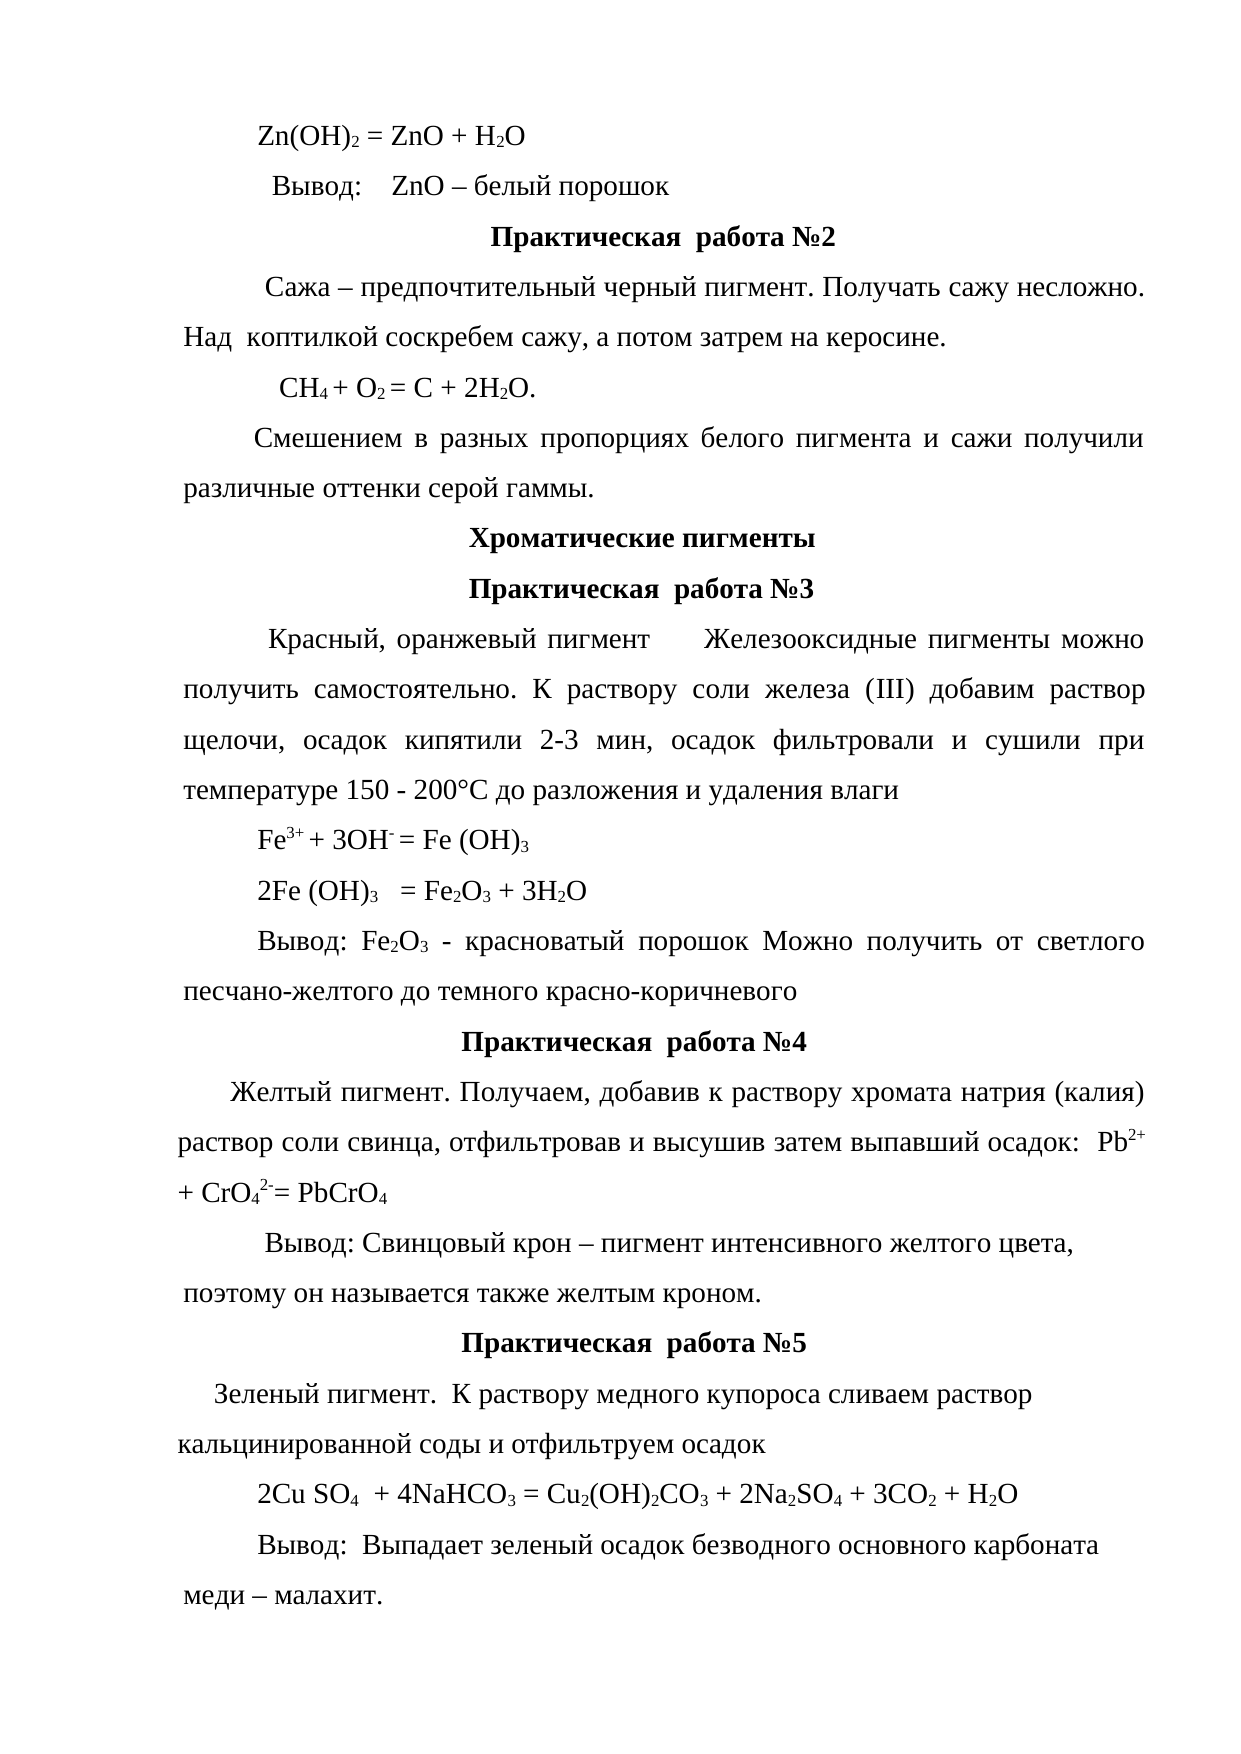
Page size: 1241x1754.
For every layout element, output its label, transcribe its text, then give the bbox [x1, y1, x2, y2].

text Желтый пигмент. Получаем, добавив к раствору хромата натрия (калия) раствор соли свинца, отфильтровав и высушив затем выпавший осадок: Pb2+ + CrO42-= PbCrO4 [177, 1074, 1146, 1208]
text 2Fe (OH)3 = Fe2O3 + 3H2O [183, 873, 1146, 906]
text Сажа – предпочтительный черный пигмент. Получать сажу несложно. Над коптилкой соскребем сажу, а потом затрем на керосине. [183, 269, 1146, 353]
text Fe3+ + 3OH- = Fe (OH)3 [183, 822, 1146, 856]
text Красный, оранжевый пигмент Железооксидные пигменты можно получить самостоятельно. К раствору соли железа (III) добавим раствор щелочи, осадок кипятили 2-3 мин, осадок фильтровали и сушили при температуре 150 - 200°С до разложения и удаления влаги [183, 621, 1146, 806]
text Смешением в разных пропорциях белого пигмента и сажи получили различные оттенки серой гаммы. [183, 420, 1146, 504]
text Хроматические пигменты [183, 521, 1146, 554]
text Вывод: ZnO – белый порошок [183, 168, 1146, 202]
text Вывод: Fe2O3 - красноватый порошок Можно получить от светлого песчано-желтого до темного красно-коричневого [183, 923, 1146, 1007]
text CH4 + O2 = C + 2H2O. [183, 370, 1146, 403]
text Вывод: Свинцовый крон – пигмент интенсивного желтого цвета, поэтому он называется также желтым кроном. [183, 1225, 1146, 1309]
text Практическая работа №3 [183, 571, 1146, 604]
text Практическая работа №5 [183, 1326, 1146, 1359]
text Вывод: Выпадает зеленый осадок безводного основного карбоната меди – малахит. [183, 1527, 1146, 1611]
text Практическая работа №2 [183, 219, 1146, 252]
text Zn(OH)2 = ZnO + H2O [183, 118, 1146, 152]
text Зеленый пигмент. К раствору медного купороса сливаем раствор кальцинированной соды и отфильтруем осадок [177, 1376, 1146, 1460]
text 2Cu SO4 + 4NaHCO3 = Cu2(OH)2CO3 + 2Na2SO4 + 3CO2 + H2O [183, 1477, 1146, 1510]
text Практическая работа №4 [183, 1024, 1146, 1057]
